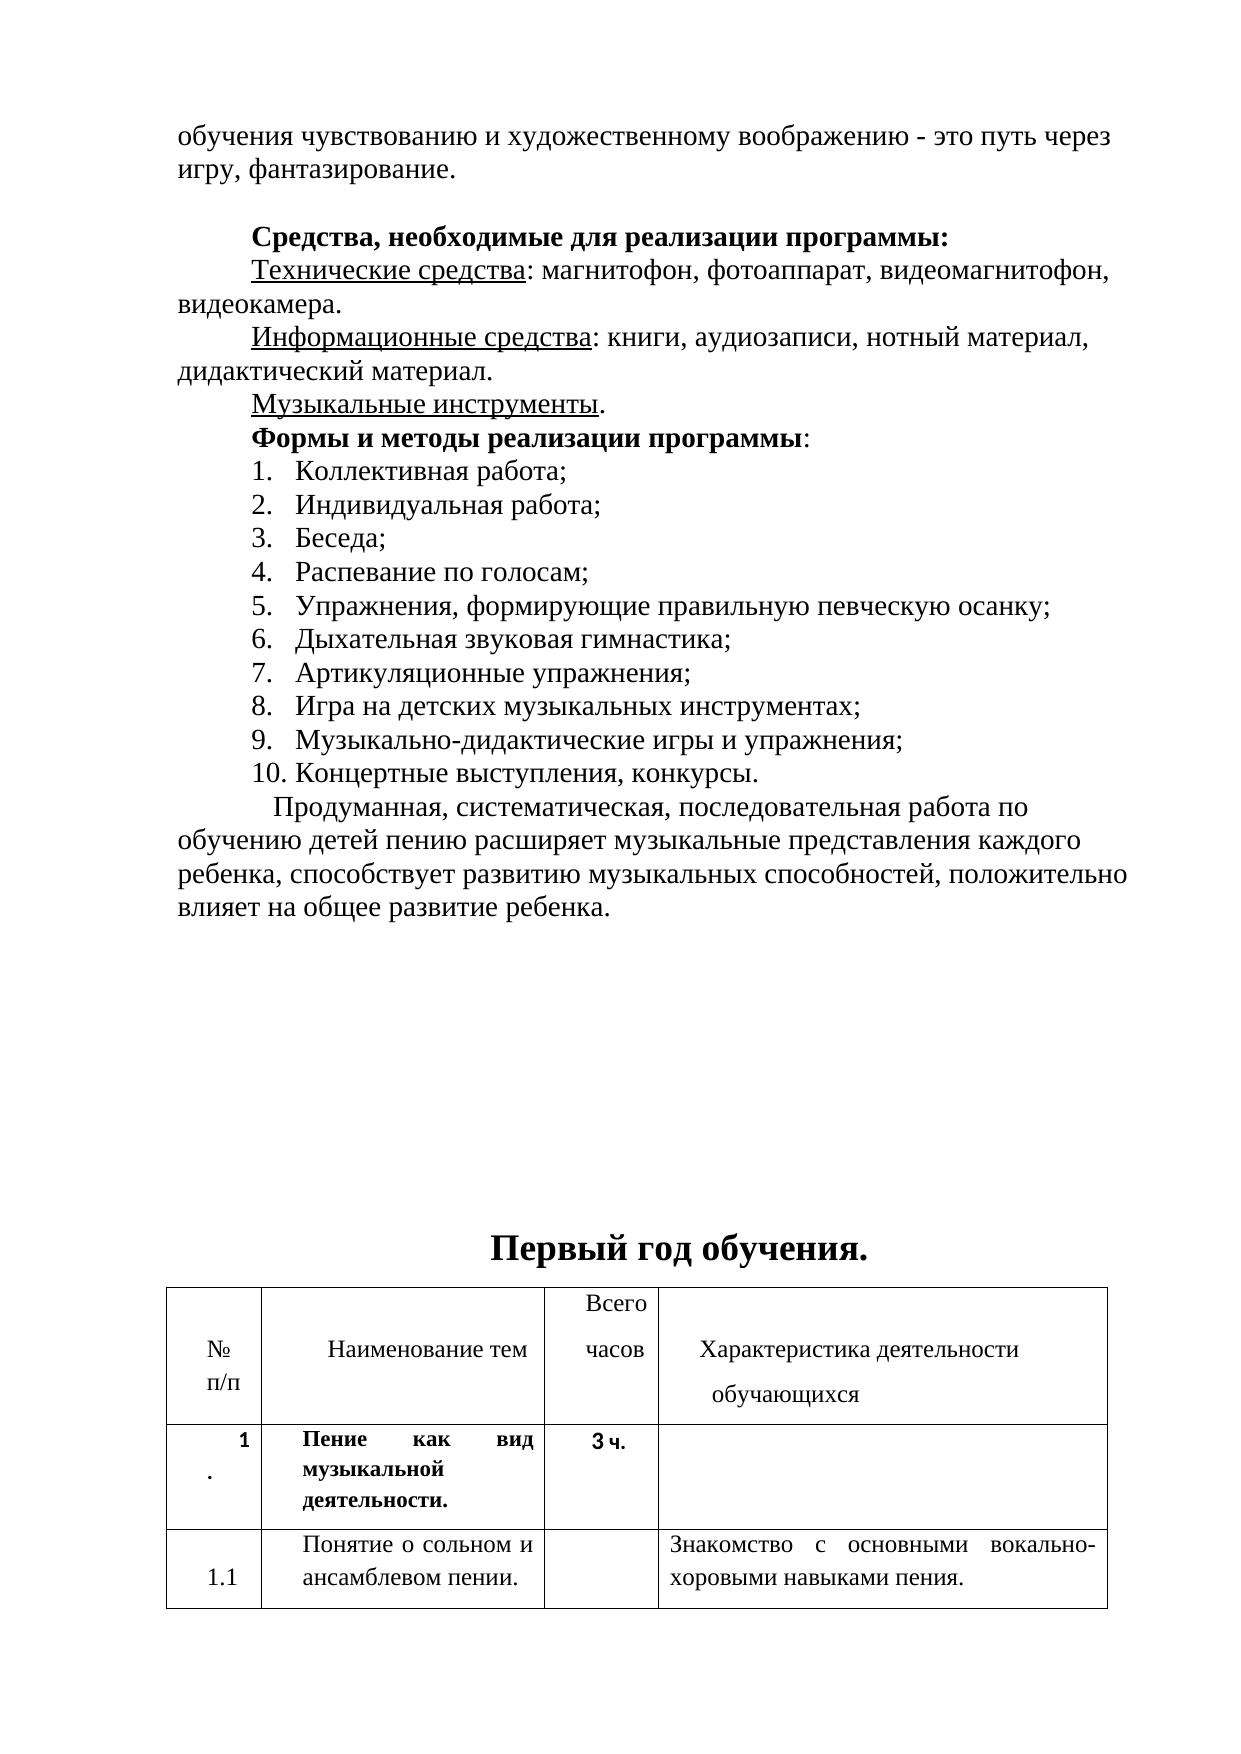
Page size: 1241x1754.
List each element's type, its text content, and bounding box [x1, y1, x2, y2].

text Первый год обучения. [207, 1225, 1152, 1268]
text 3. Беседа; [177, 521, 1152, 554]
text Средства, необходимые для реализации программы: [177, 219, 1152, 252]
text 2. Индивидуальная работа; [177, 487, 1152, 521]
text 10. Концертные выступления, конкурсы. [177, 755, 1152, 789]
table_cell [545, 1530, 658, 1608]
table_header № п/п [167, 1288, 261, 1424]
text 5. Упражнения, формирующие правильную певческую осанку; [177, 588, 1152, 621]
text 9. Музыкально-дидактические игры и упражнения; [177, 722, 1152, 755]
table_cell 1. [167, 1425, 261, 1528]
table_cell Пение как вид музыкальной деятельности. [262, 1425, 544, 1528]
text 8. Игра на детских музыкальных инструментах; [177, 688, 1152, 722]
text Формы и методы реализации программы: [177, 420, 1152, 453]
text Продуманная, систематическая, последовательная работа по обучению детей пению расширяет музыкальные представления каждого ребенка, способствует развитию музыкальных способностей, положительно влияет на общее развитие ребенка. [177, 789, 1152, 923]
text Музыкальные инструменты. [177, 386, 1152, 420]
table_cell Понятие о сольном и ансамблевом пении. [262, 1530, 544, 1608]
text Технические средства: магнитофон, фотоаппарат, видеомагнитофон, видеокамера. [177, 252, 1152, 319]
table_header Всего часов [545, 1288, 658, 1424]
table_cell 3 ч. [545, 1425, 658, 1528]
text 7. Артикуляционные упражнения; [177, 655, 1152, 688]
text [177, 118, 1152, 185]
table_header Наименование тем [262, 1288, 544, 1424]
table_cell Знакомство с основными вокально-хоровыми навыками пения. [659, 1530, 1107, 1608]
text 4. Распевание по голосам; [177, 554, 1152, 588]
text 6. Дыхательная звуковая гимнастика; [177, 621, 1152, 655]
table_cell 1.1 [167, 1530, 261, 1608]
text Информационные средства: книги, аудиозаписи, нотный материал, дидактический материал. [177, 319, 1152, 386]
table_cell [659, 1425, 1107, 1528]
table_header Характеристика деятельности обучающихся [659, 1288, 1107, 1424]
text 1. Коллективная работа; [177, 453, 1152, 487]
